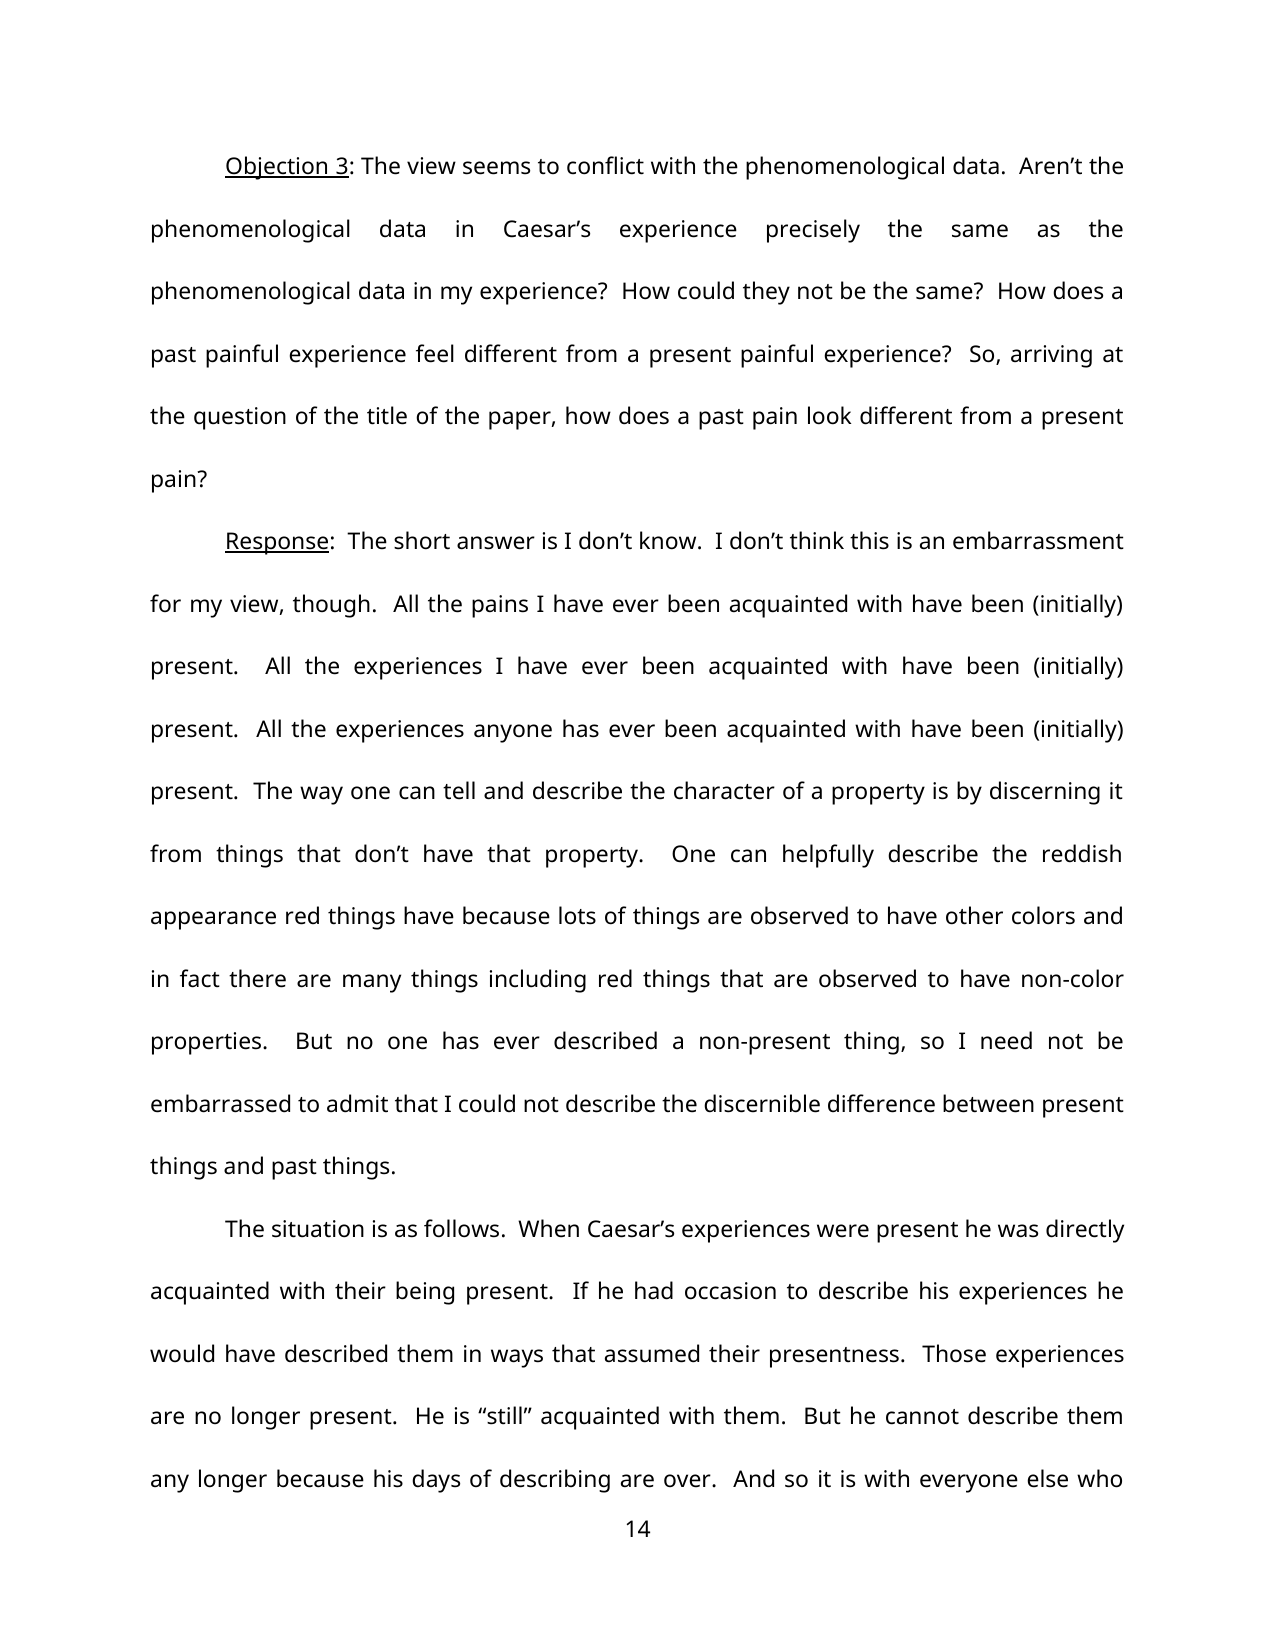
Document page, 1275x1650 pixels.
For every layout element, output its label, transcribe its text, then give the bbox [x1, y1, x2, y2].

text Response: The short answer is I don’t know. I don’t think this is an embarrassment for my view, though. All the pains I have ever been acquainted with have been (initially) present. All the experiences I have ever been acquainted with have been (initially) present. All the experiences anyone has ever been acquainted with have been (initially) present. The way one can tell and describe the character of a property is by discerning it from things that don’t have that property. One can helpfully describe the reddish appearance red things have because lots of things are observed to have other colors and in fact there are many things including red things that are observed to have non-color properties. But no one has ever described a non-present thing, so I need not be embarrassed to admit that I could not describe the discernible difference between present things and past things. [150, 525, 1125, 1181]
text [150, 1212, 1125, 1494]
text Objection 3: The view seems to conflict with the phenomenological data. Aren’t the phenomenological data in Caesar’s experience precisely the same as the phenomenological data in my experience? How could they not be the same? How does a past painful experience feel different from a present painful experience? So, arriving at the question of the title of the paper, how does a past pain look different from a present pain? [150, 150, 1125, 494]
